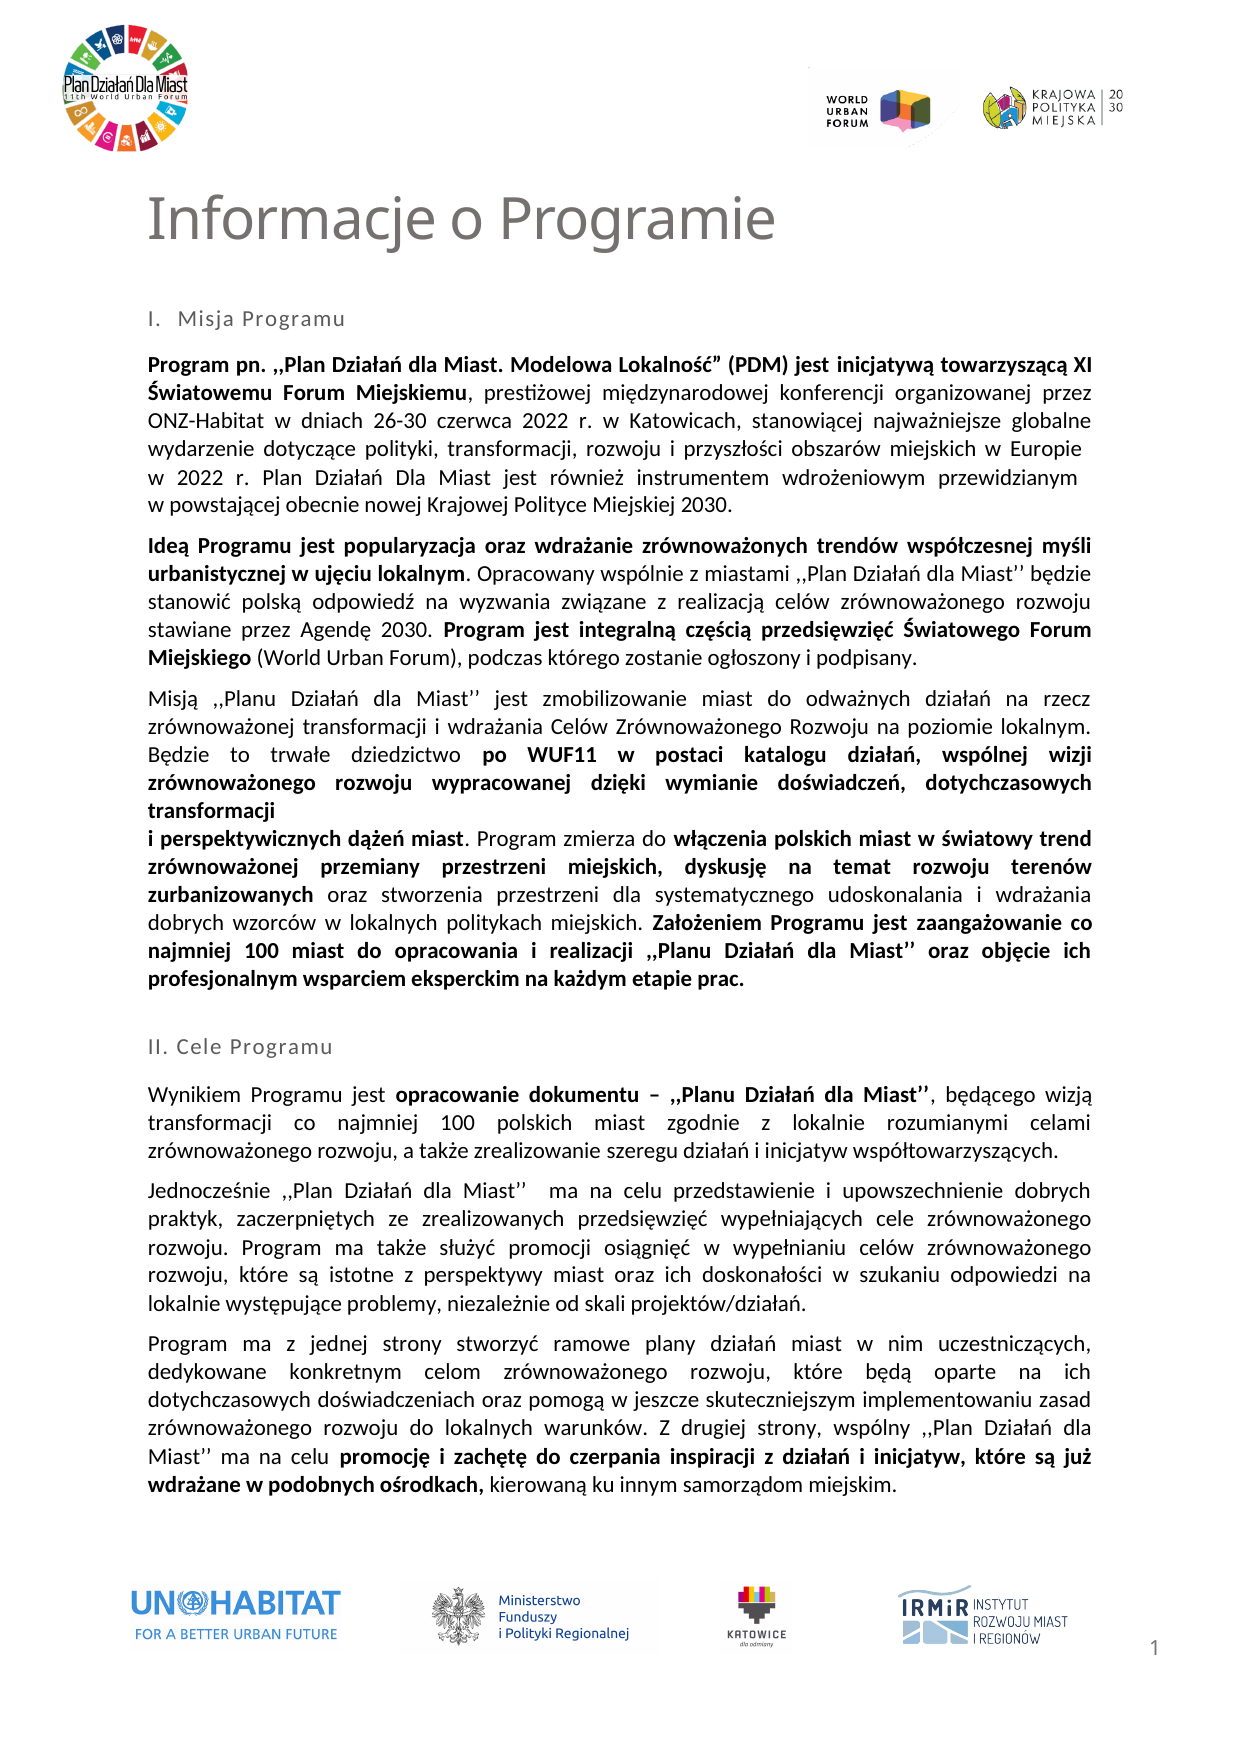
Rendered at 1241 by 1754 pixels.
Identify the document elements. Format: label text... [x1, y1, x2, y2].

picture [130, 1579, 342, 1652]
picture [719, 1581, 793, 1654]
text Wynikiem Programu jest opracowanie dokumentu – ,,Planu Działań dla Miast’’, będącego wizją transformacji co najmniej 100 polskich miast zgodnie z lokalnie rozumianymi celami zrównoważonego rozwoju, a także zrealizowanie szeregu działań i inicjatyw współtowarzyszących. [148, 1080, 1093, 1164]
subtitle Misja Programu [148, 304, 1093, 332]
text Program pn. ,,Plan Działań dla Miast. Modelowa Lokalność” (PDM) jest inicjatywą towarzyszącą XI Światowemu Forum Miejskiemu, prestiżowej międzynarodowej konferencji organizowanej przez ONZ-Habitat w dniach 26-30 czerwca 2022 r. w Katowicach, stanowiącej najważniejsze globalne wydarzenie dotyczące polityki, transformacji, rozwoju i przyszłości obszarów miejskich w Europie w 2022 r. Plan Działań Dla Miast jest również instrumentem wdrożeniowym przewidzianym w powstającej obecnie nowej Krajowej Polityce Miejskiej 2030. [148, 351, 1093, 519]
text Jednocześnie ,,Plan Działań dla Miast’’ ma na celu przedstawienie i upowszechnienie dobrych praktyk, zaczerpniętych ze zrealizowanych przedsięwzięć wypełniających cele zrównoważonego rozwoju. Program ma także służyć promocji osiągnięć w wypełnianiu celów zrównoważonego rozwoju, które są istotne z perspektywy miast oraz ich doskonałości w szukaniu odpowiedzi na lokalnie występujące problemy, niezależnie od skali projektów/działań. [148, 1177, 1093, 1317]
subtitle II. Cele Programu [148, 1032, 1093, 1061]
picture [400, 1579, 660, 1654]
text Misją ,,Planu Działań dla Miast’’ jest zmobilizowanie miast do odważnych działań na rzecz zrównoważonej transformacji i wdrażania Celów Zrównoważonego Rozwoju na poziomie lokalnym. Będzie to trwałe dziedzictwo po WUF11 w postaci katalogu działań, wspólnej wizji zrównoważonego rozwoju wypracowanej dzięki wymianie doświadczeń, dotychczasowych transformacji i perspektywicznych dążeń miast. Program zmierza do włączenia polskich miast w światowy trend zrównoważonej przemiany przestrzeni miejskich, dyskusję na temat rozwoju terenów zurbanizowanych oraz stworzenia przestrzeni dla systematycznego udoskonalania i wdrażania dobrych wzorców w lokalnych politykach miejskich. Założeniem Programu jest zaangażowanie co najmniej 100 miast do opracowania i realizacji ,,Planu Działań dla Miast’’ oraz objęcie ich profesjonalnym wsparciem eksperckim na każdym etapie prac. [148, 684, 1093, 992]
picture [59, 22, 188, 152]
picture [967, 68, 1138, 146]
picture [808, 67, 960, 148]
title Informacje o Programie [148, 177, 1093, 257]
picture [897, 1585, 1068, 1644]
text Program ma z jednej strony stworzyć ramowe plany działań miast w nim uczestniczących, dedykowane konkretnym celom zrównoważonego rozwoju, które będą oparte na ich dotychczasowych doświadczeniach oraz pomogą w jeszcze skuteczniejszym implementowaniu zasad zrównoważonego rozwoju do lokalnych warunków. Z drugiej strony, wspólny ,,Plan Działań dla Miast’’ ma na celu promocję i zachętę do czerpania inspiracji z działań i inicjatyw, które są już wdrażane w podobnych ośrodkach, kierowaną ku innym samorządom miejskim. [148, 1329, 1093, 1498]
text Ideą Programu jest popularyzacja oraz wdrażanie zrównoważonych trendów współczesnej myśli urbanistycznej w ujęciu lokalnym. Opracowany wspólnie z miastami ,,Plan Działań dla Miast’’ będzie stanowić polską odpowiedź na wyzwania związane z realizacją celów zrównoważonego rozwoju stawiane przez Agendę 2030. Program jest integralną częścią przedsięwzięć Światowego Forum Miejskiego (World Urban Forum), podczas którego zostanie ogłoszony i podpisany. [148, 531, 1093, 671]
